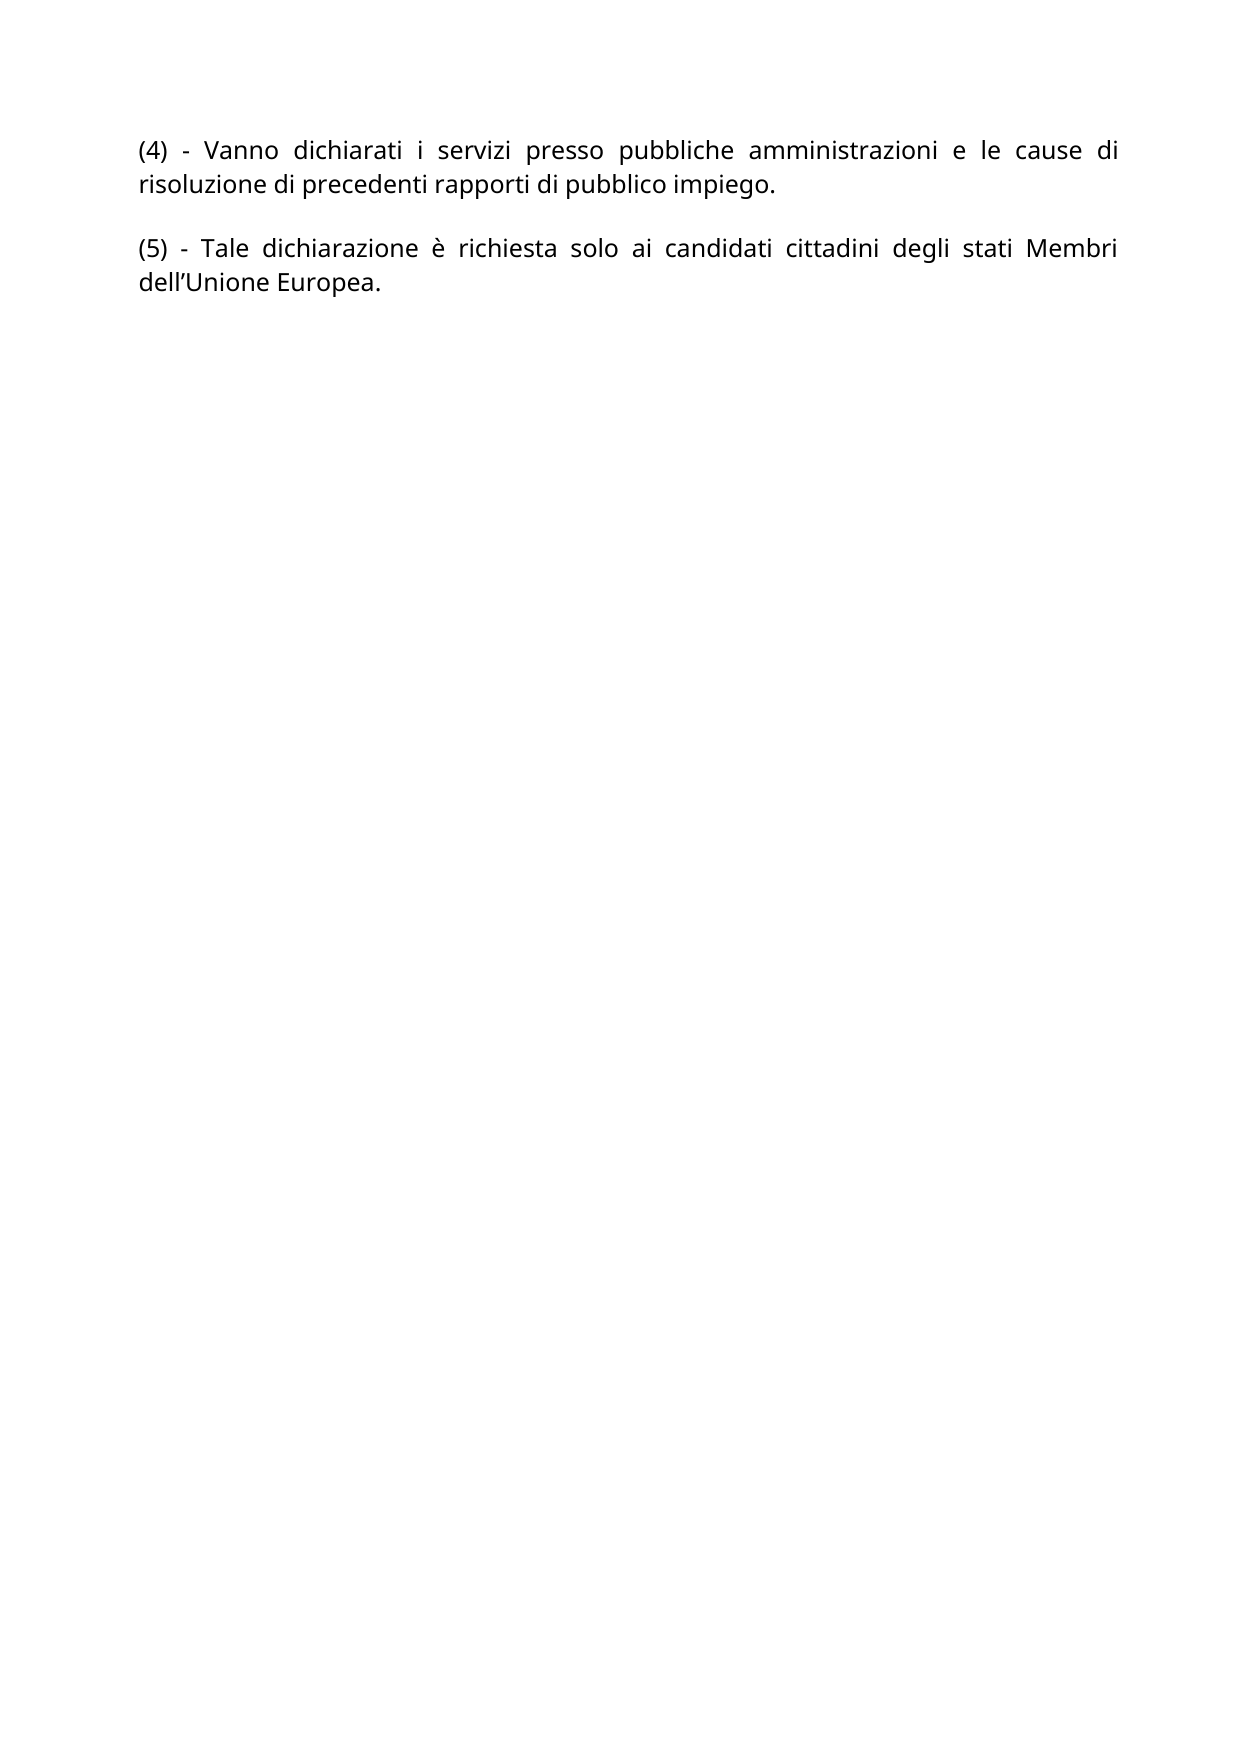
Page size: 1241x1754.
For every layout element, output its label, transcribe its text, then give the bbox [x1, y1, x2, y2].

text (4) - Vanno dichiarati i servizi presso pubbliche amministrazioni e le cause di risoluzione di precedenti rapporti di pubblico impiego. [138, 133, 1120, 201]
text (5) - Tale dichiarazione è richiesta solo ai candidati cittadini degli stati Membri dell’Unione Europea. [138, 230, 1120, 298]
